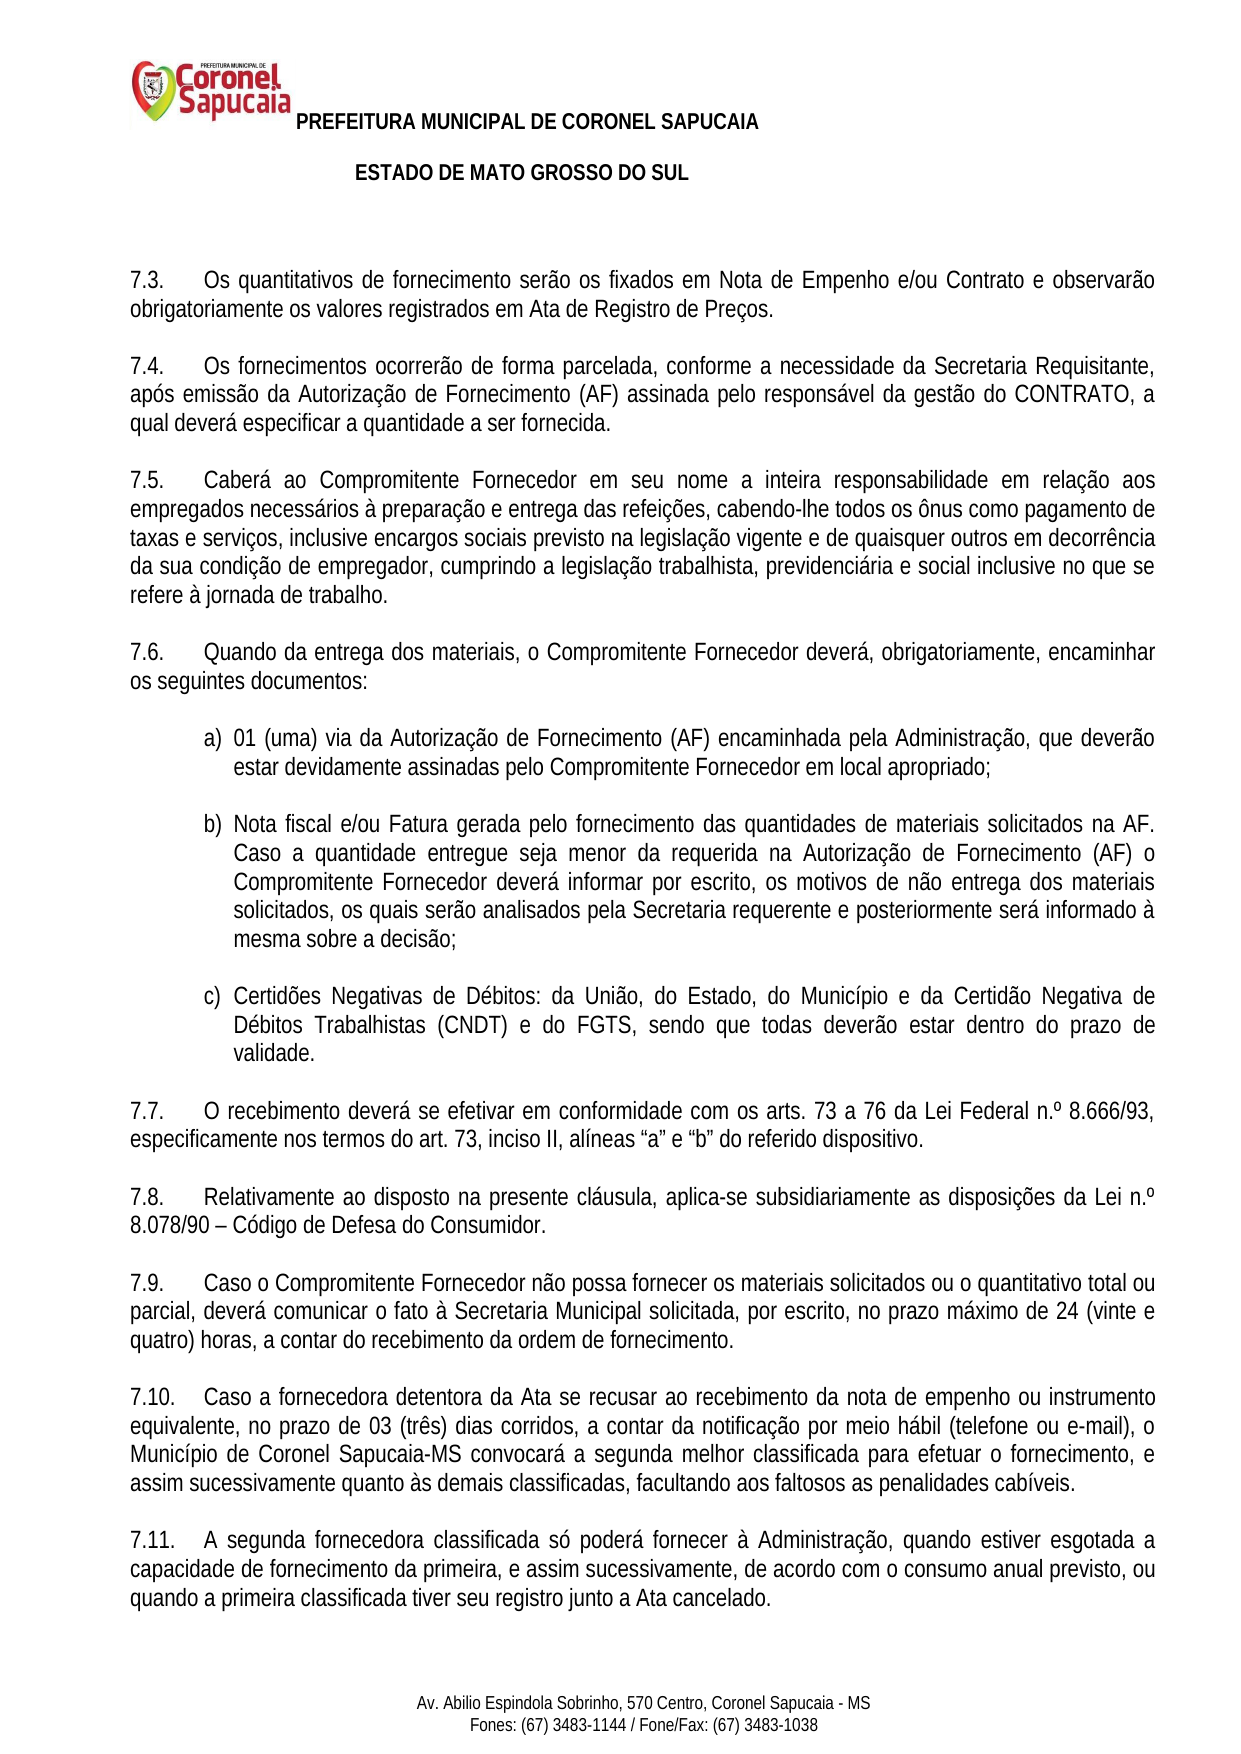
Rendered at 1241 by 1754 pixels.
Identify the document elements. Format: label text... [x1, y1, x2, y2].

list A segunda fornecedora classificada só poderá fornecer à Administração, quando estiver esgotada a capacidade de fornecimento da primeira, e assim sucessivamente, de acordo com o consumo anual previsto, ou quando a primeira classificada tiver seu registro junto a Ata cancelado. [130, 1525, 1157, 1611]
list Os quantitativos de fornecimento serão os fixados em Nota de Empenho e/ou Contrato e observarão obrigatoriamente os valores registrados em Ata de Registro de Preços. [130, 265, 1157, 322]
list Certidões Negativas de Débitos: da União, do Estado, do Município e da Certidão Negativa de Débitos Trabalhistas (CNDT) e do FGTS, sendo que todas deverão estar dentro do prazo de validade. [204, 981, 1157, 1067]
list 01 (uma) via da Autorização de Fornecimento (AF) encaminhada pela Administração, que deverão estar devidamente assinadas pelo Compromitente Fornecedor em local apropriado; [204, 723, 1157, 781]
list Relativamente ao disposto na presente cláusula, aplica-se subsidiariamente as disposições da Lei n.º 8.078/90 – Código de Defesa do Consumidor. [130, 1182, 1157, 1239]
list O recebimento deverá se efetivar em conformidade com os arts. 73 a 76 da Lei Federal n.º 8.666/93, especificamente nos termos do art. 73, inciso II, alíneas “a” e “b” do referido dispositivo. [130, 1096, 1157, 1153]
list Caso a fornecedora detentora da Ata se recusar ao recebimento da nota de empenho ou instrumento equivalente, no prazo de 03 (três) dias corridos, a contar da notificação por meio hábil (telefone ou e-mail), o Município de Coronel Sapucaia-MS convocará a segunda melhor classificada para efetuar o fornecimento, e assim sucessivamente quanto às demais classificadas, facultando aos faltosos as penalidades cabíveis. [130, 1382, 1157, 1497]
list Quando da entrega dos materiais, o Compromitente Fornecedor deverá, obrigatoriamente, encaminhar os seguintes documentos: [130, 637, 1157, 694]
list Os fornecimentos ocorrerão de forma parcelada, conforme a necessidade da Secretaria Requisitante, após emissão da Autorização de Fornecimento (AF) assinada pelo responsável da gestão do CONTRATO, a qual deverá especificar a quantidade a ser fornecida. [130, 351, 1157, 437]
list Caberá ao Compromitente Fornecedor em seu nome a inteira responsabilidade em relação aos empregados necessários à preparação e entrega das refeições, cabendo-lhe todos os ônus como pagamento de taxas e serviços, inclusive encargos sociais previsto na legislação vigente e de quaisquer outros em decorrência da sua condição de empregador, cumprindo a legislação trabalhista, previdenciária e social inclusive no que se refere à jornada de trabalho. [130, 465, 1157, 609]
list Caso o Compromitente Fornecedor não possa fornecer os materiais solicitados ou o quantitativo total ou parcial, deverá comunicar o fato à Secretaria Municipal solicitada, por escrito, no prazo máximo de 24 (vinte e quatro) horas, a contar do recebimento da ordem de fornecimento. [130, 1267, 1157, 1353]
picture [129, 59, 296, 130]
list Nota fiscal e/ou Fatura gerada pelo fornecimento das quantidades de materiais solicitados na AF. Caso a quantidade entregue seja menor da requerida na Autorização de Fornecimento (AF) o Compromitente Fornecedor deverá informar por escrito, os motivos de não entrega dos materiais solicitados, os quais serão analisados pela Secretaria requerente e posteriormente será informado à mesma sobre a decisão; [204, 809, 1157, 952]
